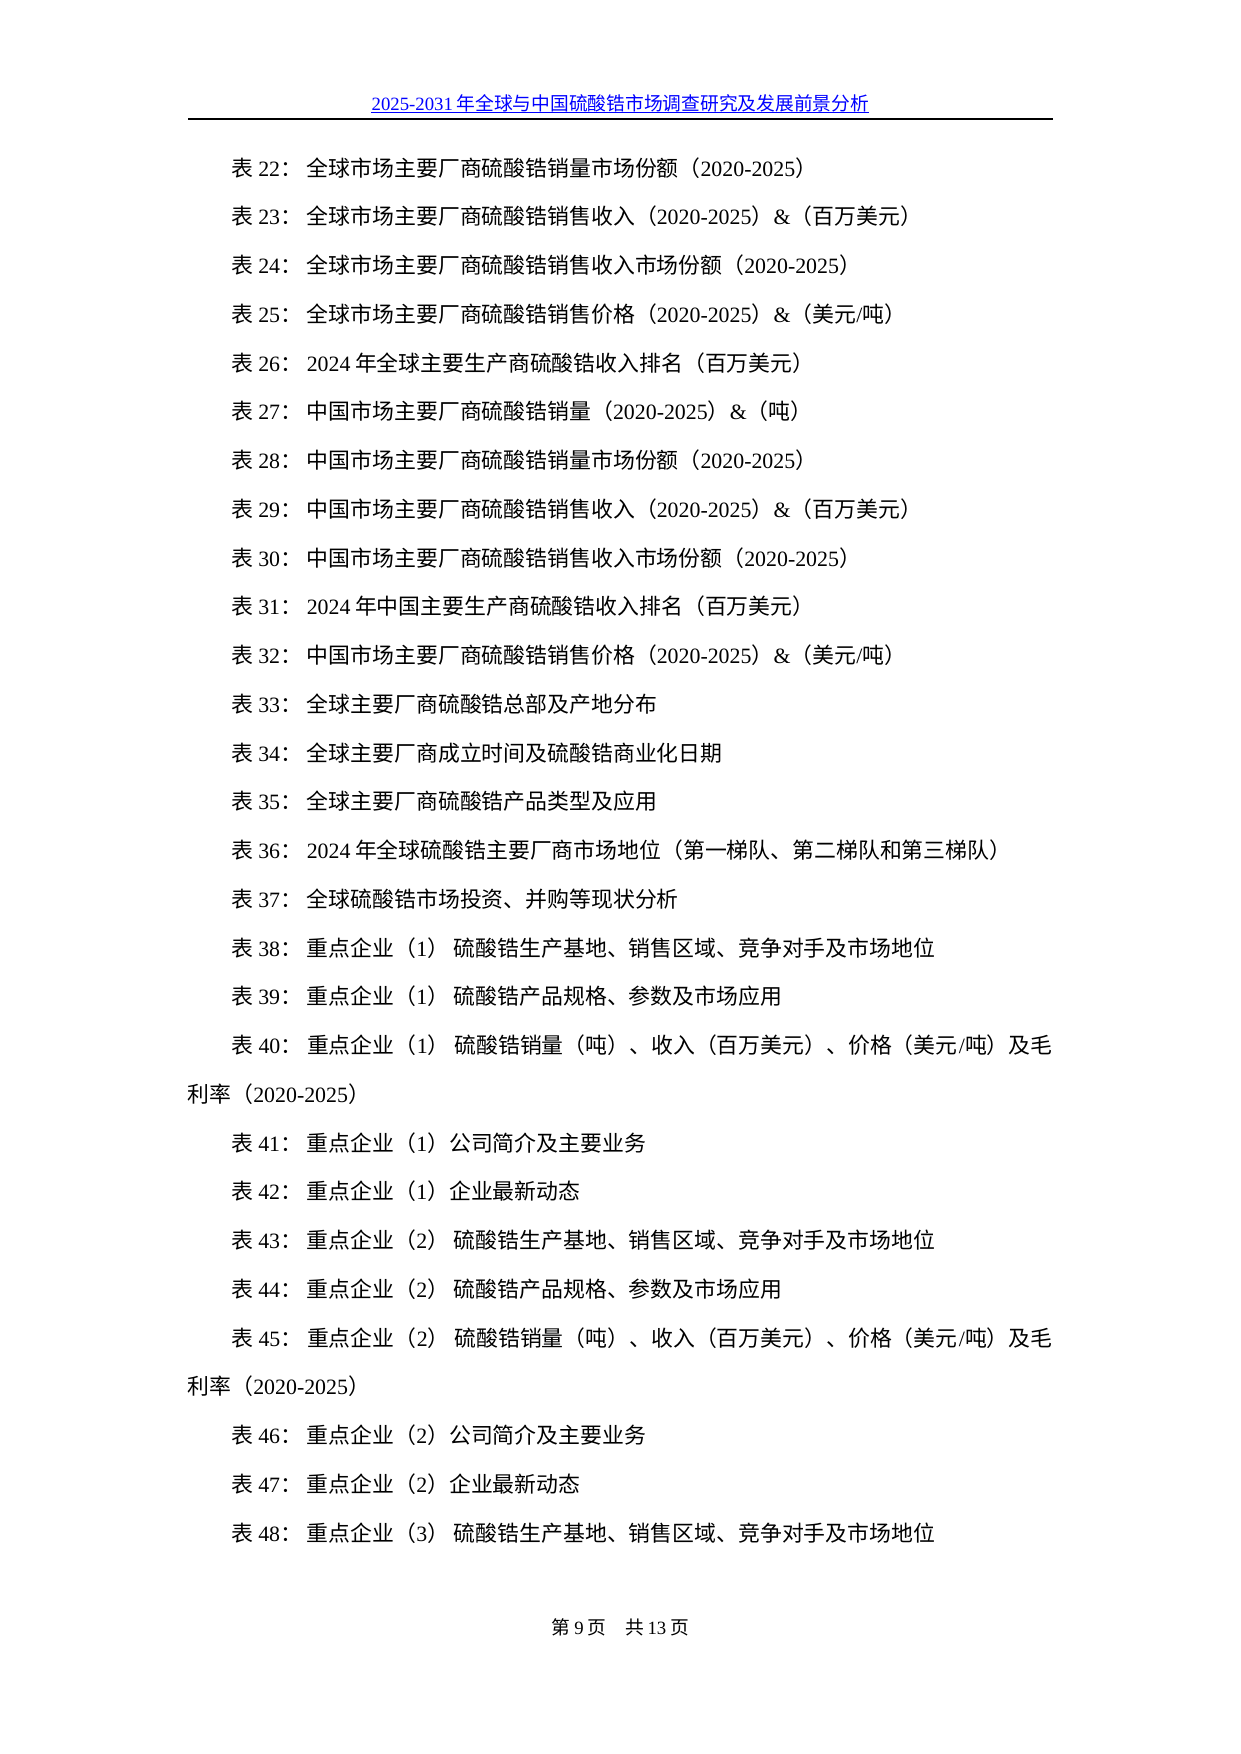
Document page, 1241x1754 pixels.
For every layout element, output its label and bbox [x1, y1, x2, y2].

text [187, 150, 1053, 1548]
